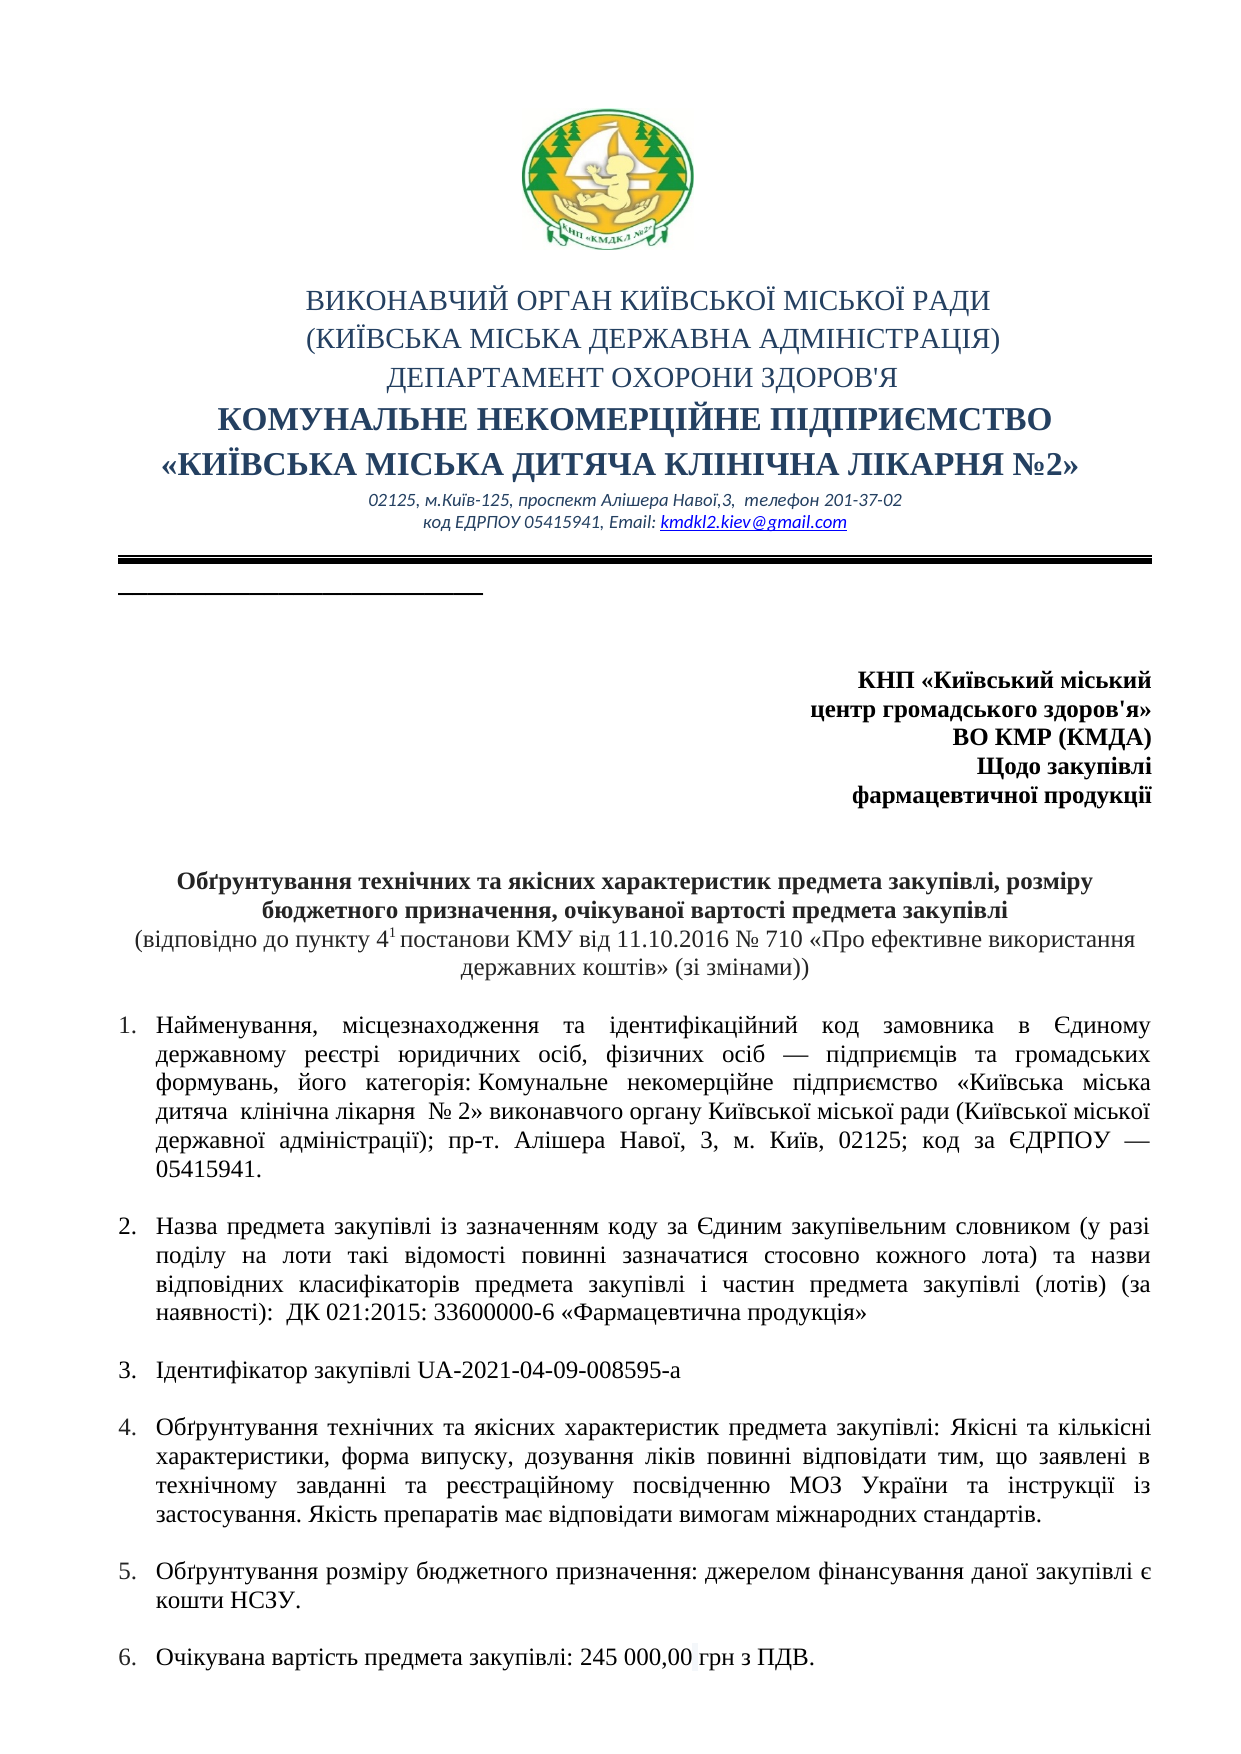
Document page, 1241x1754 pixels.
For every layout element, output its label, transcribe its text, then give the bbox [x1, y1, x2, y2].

text (КИЇВСЬКА МІСЬКА ДЕРЖАВНА АДМІНІСТРАЦІЯ) [118, 322, 1152, 355]
text _________________________ [118, 564, 1152, 598]
text Обґрунтування технічних та якісних характеристик предмета закупівлі, розміру бюджетного призначення, очікуваної вартості предмета закупівлі (відповідно до пункту 41 постанови КМУ від 11.10.2016 № 710 «Про ефективне використання державних коштів» (зі змінами)) [118, 866, 1152, 981]
text ВИКОНАВЧИЙ ОРГАН КИЇВСЬКОЇ МІСЬКОЇ РАДИ [118, 283, 1152, 316]
text ВО КМР (КМДА) [118, 722, 1152, 751]
text код ЕДРПОУ 05415941, Email: kmdkl2.kiev@gmail.com [118, 511, 1152, 534]
list Очікувана вартість предмета закупівлі: 245 000,00 грн з ПДВ. [118, 1642, 1152, 1671]
list Обґрунтування розміру бюджетного призначення: джерелом фінансування даної закупівлі є кошти НСЗУ. [118, 1556, 1152, 1614]
subtitle фармацевтичної продукції [118, 780, 1152, 809]
text 02125, м.Київ-125, проспект Алішера Навої,3, телефон 201-37-02 [118, 488, 1152, 511]
list Найменування, місцезнаходження та ідентифікаційний код замовника в Єдиному державному реєстрі юридичних осіб, фізичних осіб — підприємців та громадських формувань, його категорія: Комунальне некомерційне підприємство «Київська міська дитяча клінічна лікарня № 2» виконавчого органу Київської міської ради (Київської міської державної адміністрації); пр-т. Алішера Навої, 3, м. Київ, 02125; код за ЄДРПОУ — 05415941. [118, 1010, 1152, 1182]
text ДЕПАРТАМЕНТ ОХОРОНИ ЗДОРОВ'Я [118, 360, 1152, 394]
list Ідентифікатор закупівлі UA-2021-04-09-008595-a [118, 1355, 1152, 1384]
picture [521, 108, 694, 250]
list Обґрунтування технічних та якісних характеристик предмета закупівлі: Якісні та кількісні характеристики, форма випуску, дозування ліків повинні відповідати тим, що заявлені в технічному завданні та реєстраційному посвідченню МОЗ України та інструкції із застосування. Якість препаратів має відповідати вимогам міжнародних стандартів. [118, 1412, 1152, 1527]
text КОМУНАЛЬНЕ НЕКОМЕРЦІЙНЕ ПІДПРИЄМСТВО [118, 400, 1152, 438]
list Назва предмета закупівлі із зазначенням коду за Єдиним закупівельним словником (у разі поділу на лоти такі відомості повинні зазначатися стосовно кожного лота) та назви відповідних класифікаторів предмета закупівлі і частин предмета закупівлі (лотів) (за наявності): ДК 021:2015: 33600000-6 «Фармацевтична продукція» [118, 1211, 1152, 1326]
subtitle Щодо закупівлі [118, 751, 1152, 780]
text КНП «Київський міський [118, 665, 1152, 694]
text центр громадського здоров'я» [118, 694, 1152, 722]
text «КИЇВСЬКА МІСЬКА ДИТЯЧА КЛІНІЧНА ЛІКАРНЯ №2» [88, 444, 1152, 482]
